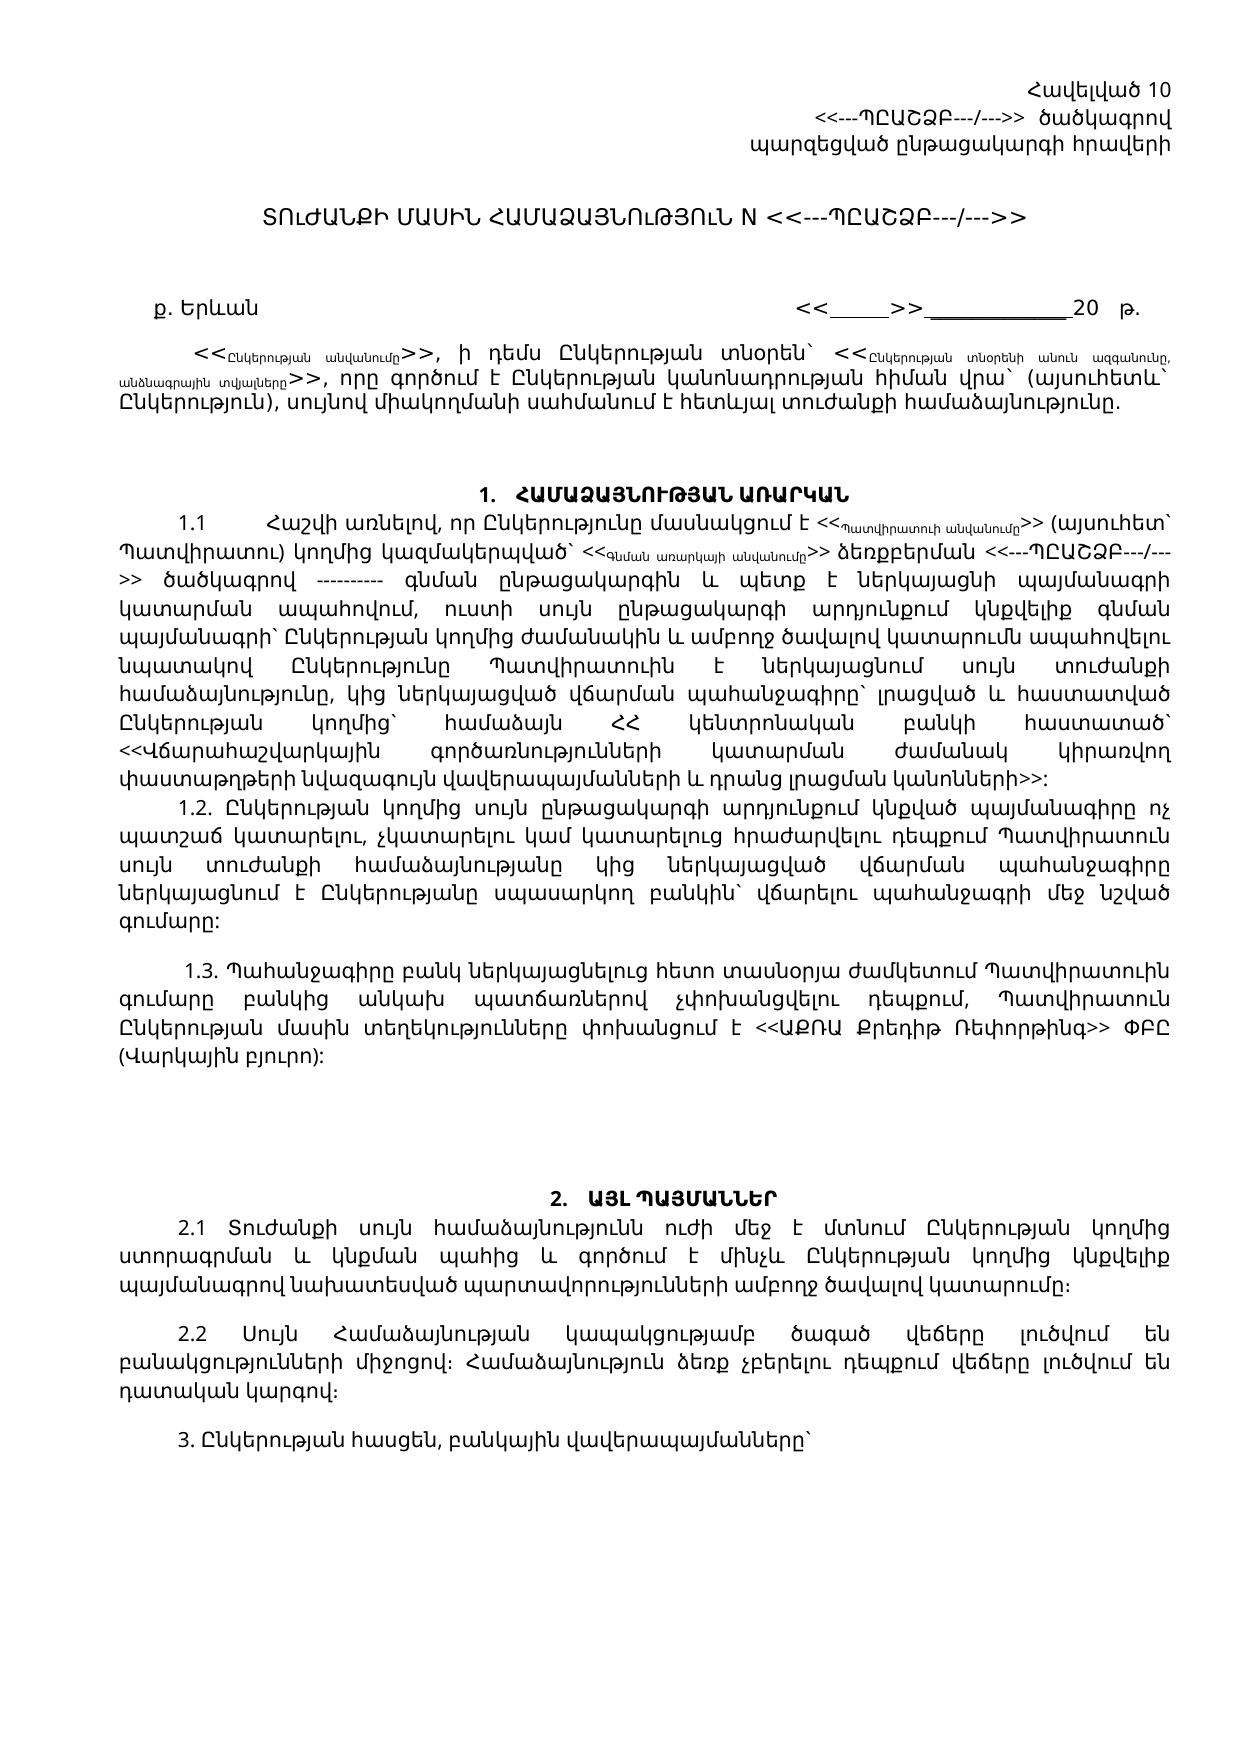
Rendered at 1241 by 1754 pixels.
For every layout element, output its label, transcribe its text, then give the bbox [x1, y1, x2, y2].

text 3. Ընկերության հասցեն, բանկային վավերապայմանները` [118, 1425, 1171, 1454]
text 2.2 Սույն Համաձայնության կապակցությամբ ծագած վեճերը լուծվում են բանակցությունների միջոցով։ Համաձայնություն ձեռք չբերելու դեպքում վեճերը լուծվում են դատական կարգով։ [118, 1319, 1171, 1404]
text պարզեցված ընթացակարգի հրավերի [118, 132, 1171, 156]
text 1.3. Պահանջագիրը բանկ ներկայացնելուց հետո տասնօրյա ժամկետում Պատվիրատուին գումարը բանկից անկախ պատճառներով չփոխանցվելու դեպքում, Պատվիրատուն Ընկերության մասին տեղեկությունները փոխանցում է <<ԱՔՌԱ Քրեդիթ Ռեփորթինգ>> ՓԲԸ (Վարկային բյուրո): [118, 956, 1171, 1070]
text 1.2. Ընկերության կողմից սույն ընթացակարգի արդյունքում կնքված պայմանագիրը ոչ պատշաճ կատարելու, չկատարելու կամ կատարելուց հրաժարվելու դեպքում Պատվիրատուն սույն տուժանքի համաձայնությանը կից ներկայացված վճարման պահանջագիրը ներկայացնում է Ընկերությանը սպասարկող բանկին` վճարելու պահանջագրի մեջ նշված գումարը: [118, 793, 1171, 935]
list Հաշվի առնելով, որ Ընկերությունը մասնակցում է <<Պատվիրատուի անվանումը>> (այսուհետ` Պատվիրատու) կողմից կազմակերպված` <<Գնման առարկայի անվանումը>> ձեռքբերման <<---ՊԸԱՇՁԲ---/--->> ծածկագրով ---------- գնման ընթացակարգին և պետք է ներկայացնի պայմանագրի կատարման ապահովում, ուստի սույն ընթացակարգի արդյունքում կնքվելիք գնման պայմանագրի` Ընկերության կողմից ժամանակին և ամբողջ ծավալով կատարումն ապահովելու նպատակով Ընկերությունը Պատվիրատուին է ներկայացնում սույն տուժանքի համաձայնությունը, կից ներկայացված վճարման պահանջագիրը` լրացված և հաստատված Ընկերության կողմից` համաձայն ՀՀ կենտրոնական բանկի հաստատած` <<Վճարահաշվարկային գործառնությունների կատարման ժամանակ կիրառվող փաստաթղթերի նվազագույն վավերապայմանների և դրանց լրացման կանոնների>>: [118, 508, 1171, 793]
text ք. Երևան << >> _____________ 20 թ. [118, 296, 1171, 321]
text <<---ՊԸԱՇՁԲ---/--->> ծածկագրով [118, 103, 1171, 132]
text Հավելված 10 [118, 75, 1171, 103]
list ԱՅԼ ՊԱՅՄԱՆՆԵՐ [156, 1184, 1171, 1213]
list ՀԱՄԱՁԱՅՆՈՒԹՅԱՆ ԱՌԱՐԿԱՆ [156, 480, 1171, 508]
text ՏՈւԺԱՆՔԻ ՄԱՍԻՆ ՀԱՄԱՁԱՅՆՈւԹՅՈւՆ N <<---ՊԸԱՇՁԲ---/--->> [118, 204, 1171, 230]
text <<Ընկերության անվանումը>>, ի դեմս Ընկերության տնօրեն` <<Ընկերության տնօրենի անուն ազգանունը, անձնագրային տվյալները>>, որը գործում է Ընկերության կանոնադրության հիման վրա` (այսուհետև` Ընկերություն), սույնով միակողմանի սահմանում է հետևյալ տուժանքի համաձայնությունը. [118, 341, 1171, 414]
text 2.1 Տուժանքի սույն համաձայնությունն ուժի մեջ է մտնում Ընկերության կողմից ստորագրման և կնքման պահից և գործում է մինչև Ընկերության կողմից կնքվելիք պայմանագրով նախատեսված պարտավորությունների ամբողջ ծավալով կատարումը։ [118, 1213, 1171, 1298]
